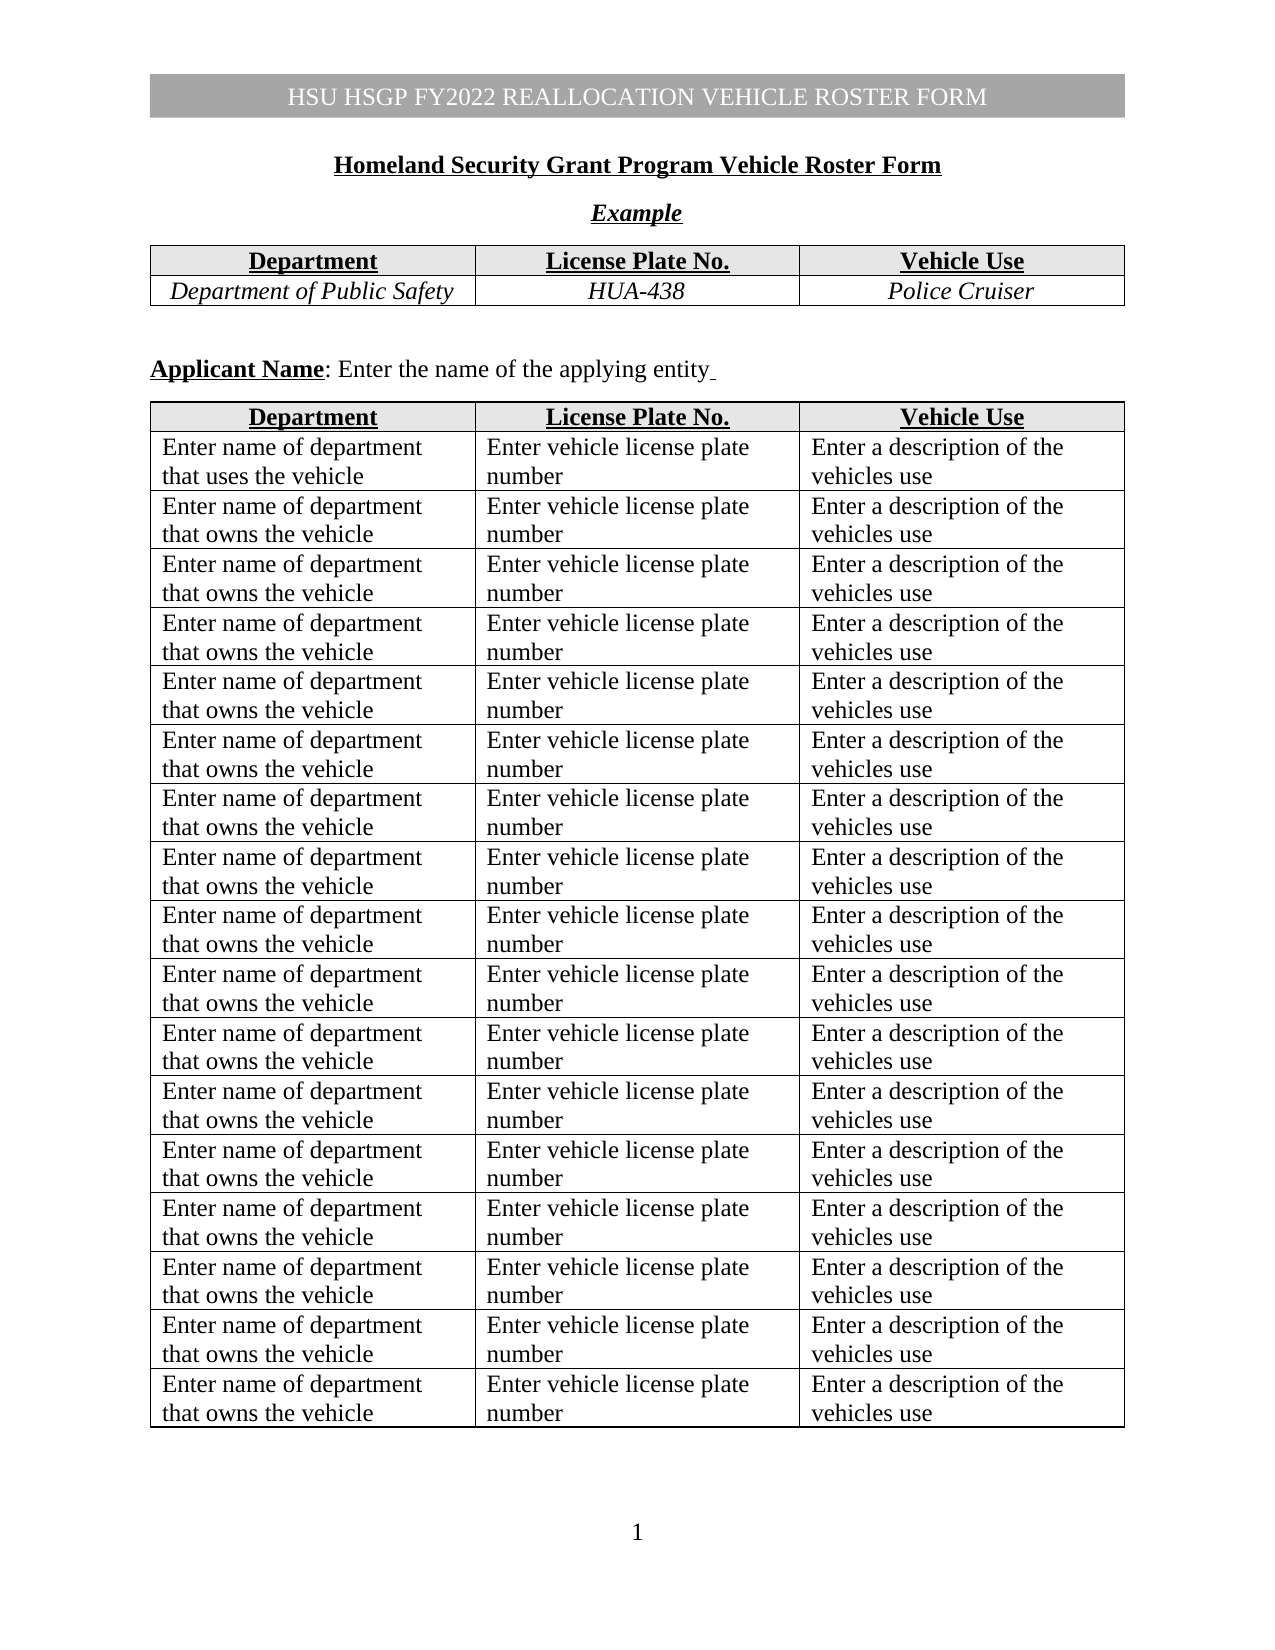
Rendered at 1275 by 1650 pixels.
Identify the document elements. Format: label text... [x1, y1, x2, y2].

table_header License Plate No. [476, 246, 799, 275]
table_header Vehicle Use [800, 403, 1124, 431]
table_header Department [151, 403, 475, 431]
text Example [150, 198, 1125, 226]
table_cell Police Cruiser [800, 276, 1124, 305]
table_header Department [151, 246, 475, 275]
text Homeland Security Grant Program Vehicle Roster Form [150, 150, 1125, 179]
table_header Vehicle Use [800, 246, 1124, 275]
text Applicant Name: [150, 354, 1125, 382]
table_cell HUA-438 [476, 276, 799, 305]
table_header License Plate No. [476, 403, 799, 431]
table_cell Department of Public Safety [151, 276, 475, 305]
